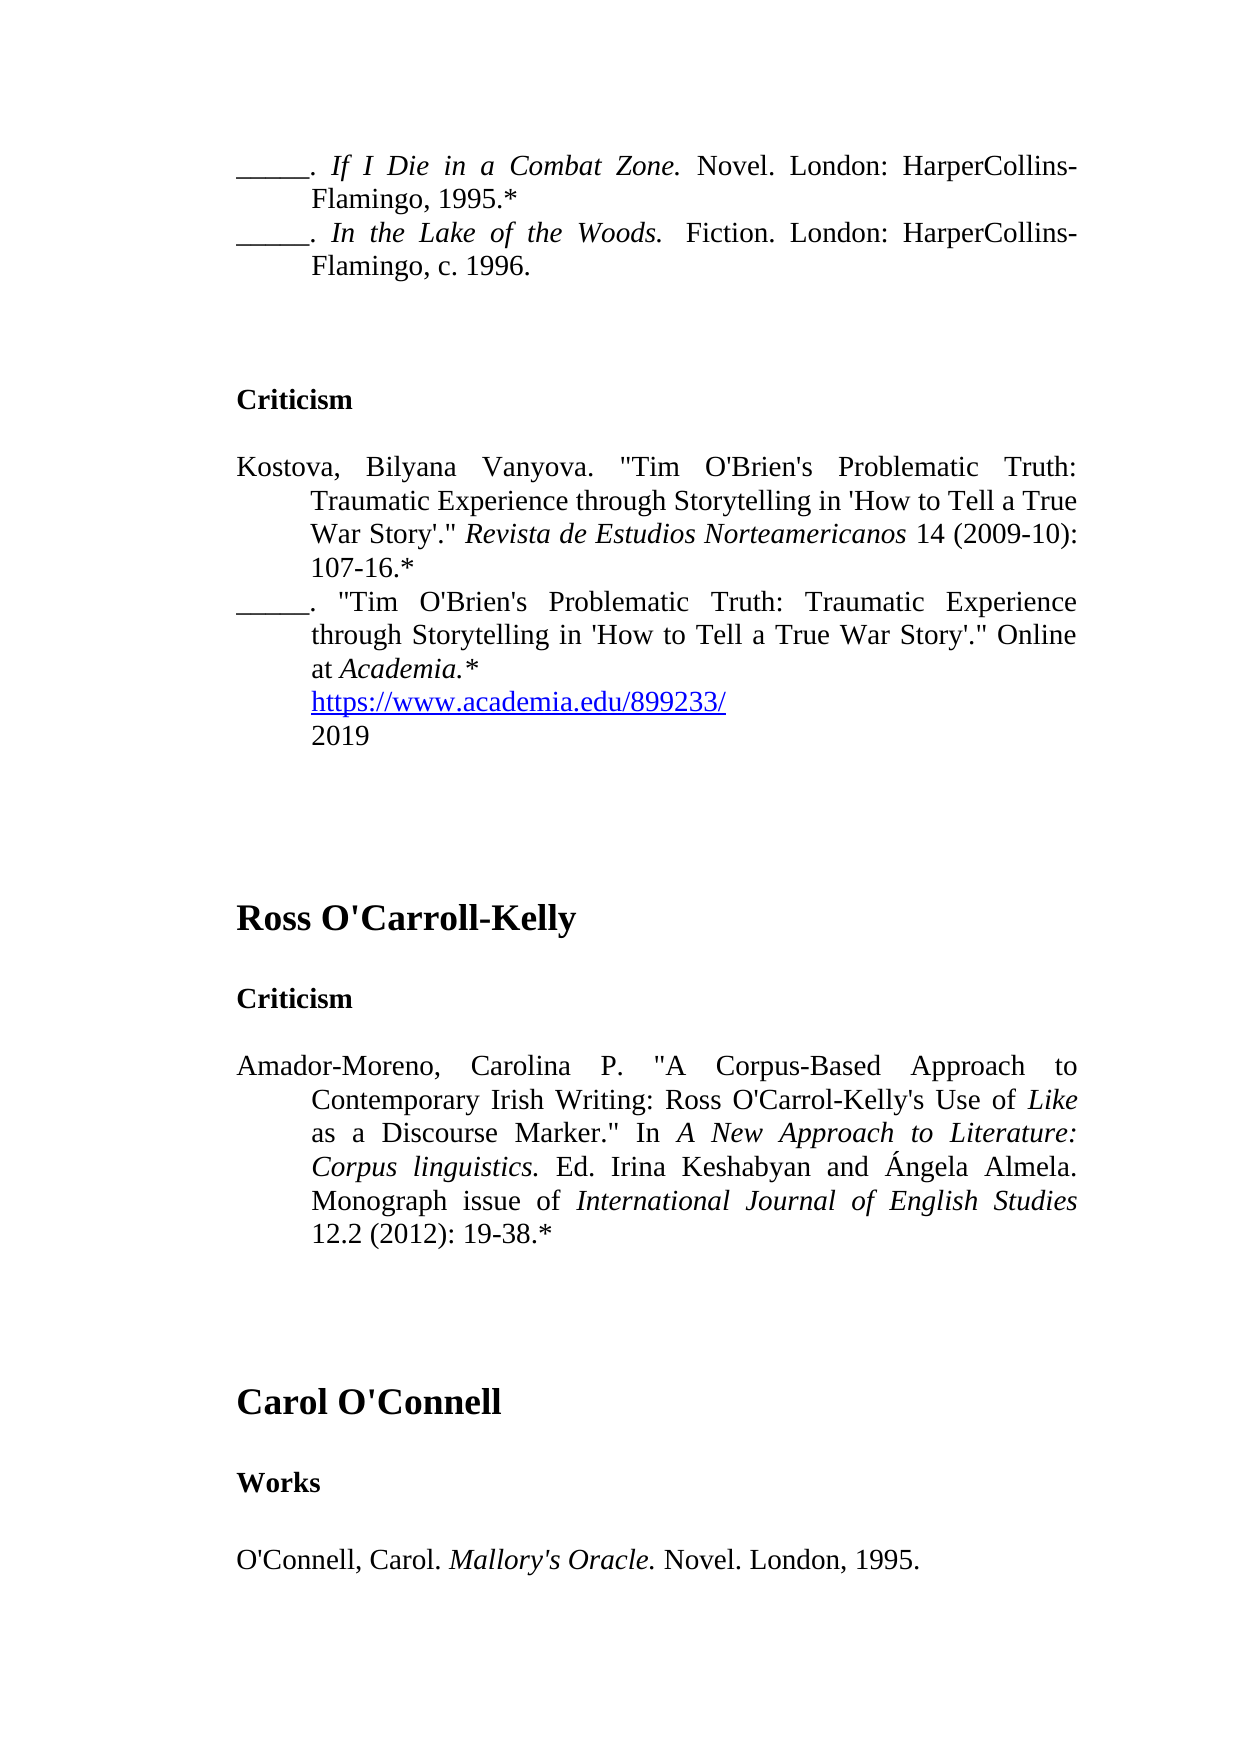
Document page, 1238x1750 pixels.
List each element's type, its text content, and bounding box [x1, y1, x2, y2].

text Amador-Moreno, Carolina P. "A Corpus-Based Approach to Contemporary Irish Writing: Ross O'Carrol-Kelly's Use of Like as a Discourse Marker." In A New Approach to Literature: Corpus linguistics. Ed. Irina Keshabyan and Ángela Almela. Monograph issue of International Journal of English Studies 12.2 (2012): 19-38.* [236, 1048, 1078, 1250]
text O'Connell, Carol. Mallory's Oracle. Novel. London, 1995. [236, 1542, 1078, 1576]
text _____. If I Die in a Combat Zone. Novel. London: HarperCollins-Flamingo, 1995.* [236, 148, 1078, 215]
text Criticism [236, 382, 1078, 416]
text Criticism [236, 981, 1078, 1015]
text Works [236, 1465, 1078, 1499]
text Ross O'Carroll-Kelly [236, 895, 1078, 938]
text 2019 [236, 718, 1078, 751]
text Kostova, Bilyana Vanyova. "Tim O'Brien's Problematic Truth: Traumatic Experience through Storytelling in 'How to Tell a True War Story'." Revista de Estudios Norteamericanos 14 (2009-10): 107-16.* [236, 449, 1078, 584]
text _____. In the Lake of the Woods. Fiction. London: HarperCollins-Flamingo, c. 1996. [236, 215, 1078, 282]
text https://www.academia.edu/899233/ [236, 684, 1078, 718]
text Carol O'Connell [236, 1379, 1078, 1422]
text _____. "Tim O'Brien's Problematic Truth: Traumatic Experience through Storytelling in 'How to Tell a True War Story'." Online at Academia.* [236, 584, 1078, 684]
